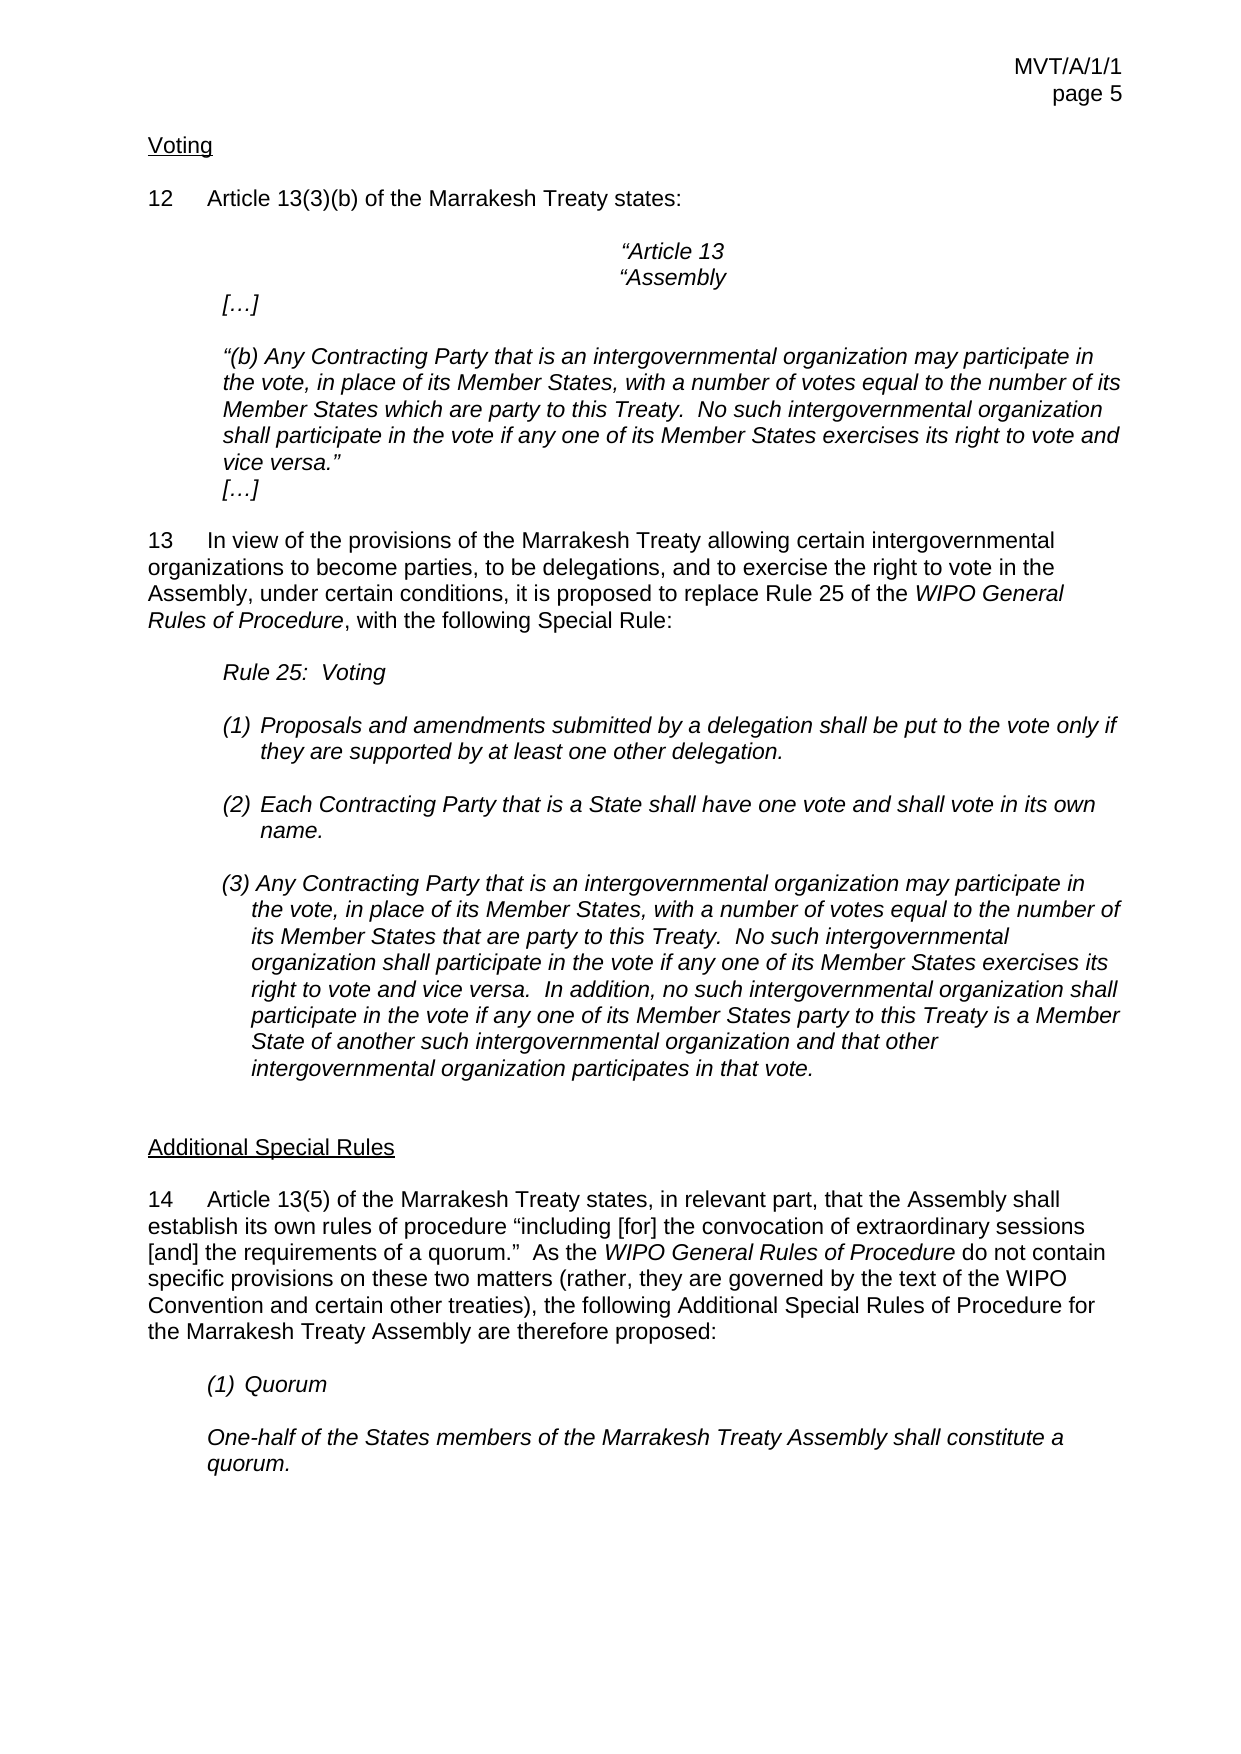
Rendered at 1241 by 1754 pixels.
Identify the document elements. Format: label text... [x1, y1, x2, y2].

text Rule 25: Voting [223, 659, 1122, 686]
text One-half of the States members of the Marrakesh Treaty Assembly shall constitute a quorum. [207, 1423, 1122, 1476]
text Voting [148, 132, 1122, 158]
text […] [223, 290, 1122, 317]
text […] [223, 475, 1122, 501]
list Proposals and amendments submitted by a delegation shall be put to the vote only if they are supported by at least one other delegation. [223, 712, 1122, 765]
text “(b) Any Contracting Party that is an intergovernmental organization may participate in the vote, in place of its Member States, with a number of votes equal to the number of its Member States which are party to this Treaty. No such intergovernmental organization shall participate in the vote if any one of its Member States exercises its right to vote and vice versa.” [223, 343, 1122, 475]
text “Article 13 [223, 238, 1122, 264]
text “Assembly [223, 264, 1122, 290]
list Quorum [207, 1371, 1122, 1397]
list Each Contracting Party that is a State shall have one vote and shall vote in its own name. [223, 791, 1122, 844]
text Article 13(3)(b) of the Marrakesh Treaty states: [148, 185, 1122, 211]
text Article 13(5) of the Marrakesh Treaty states, in relevant part, that the Assembly shall establish its own rules of procedure “including [for] the convocation of extraordinary sessions [and] the requirements of a quorum.” As the WIPO General Rules of Procedure do not contain specific provisions on these two matters (rather, they are governed by the text of the WIPO Convention and certain other treaties), the following Additional Special Rules of Procedure for the Marrakesh Treaty Assembly are therefore proposed: [148, 1186, 1122, 1344]
text (3) Any Contracting Party that is an intergovernmental organization may participate in the vote, in place of its Member States, with a number of votes equal to the number of its Member States that are party to this Treaty. No such intergovernmental organization shall participate in the vote if any one of its Member States exercises its right to vote and vice versa. In addition, no such intergovernmental organization shall participate in the vote if any one of its Member States party to this Treaty is a Member State of another such intergovernmental organization and that other intergovernmental organization participates in that vote. [222, 870, 1122, 1081]
text In view of the provisions of the Marrakesh Treaty allowing certain intergovernmental organizations to become parties, to be delegations, and to exercise the right to vote in the Assembly, under certain conditions, it is proposed to replace Rule 25 of the WIPO General Rules of Procedure, with the following Special Rule: [148, 527, 1122, 633]
text Additional Special Rules [148, 1134, 1122, 1160]
